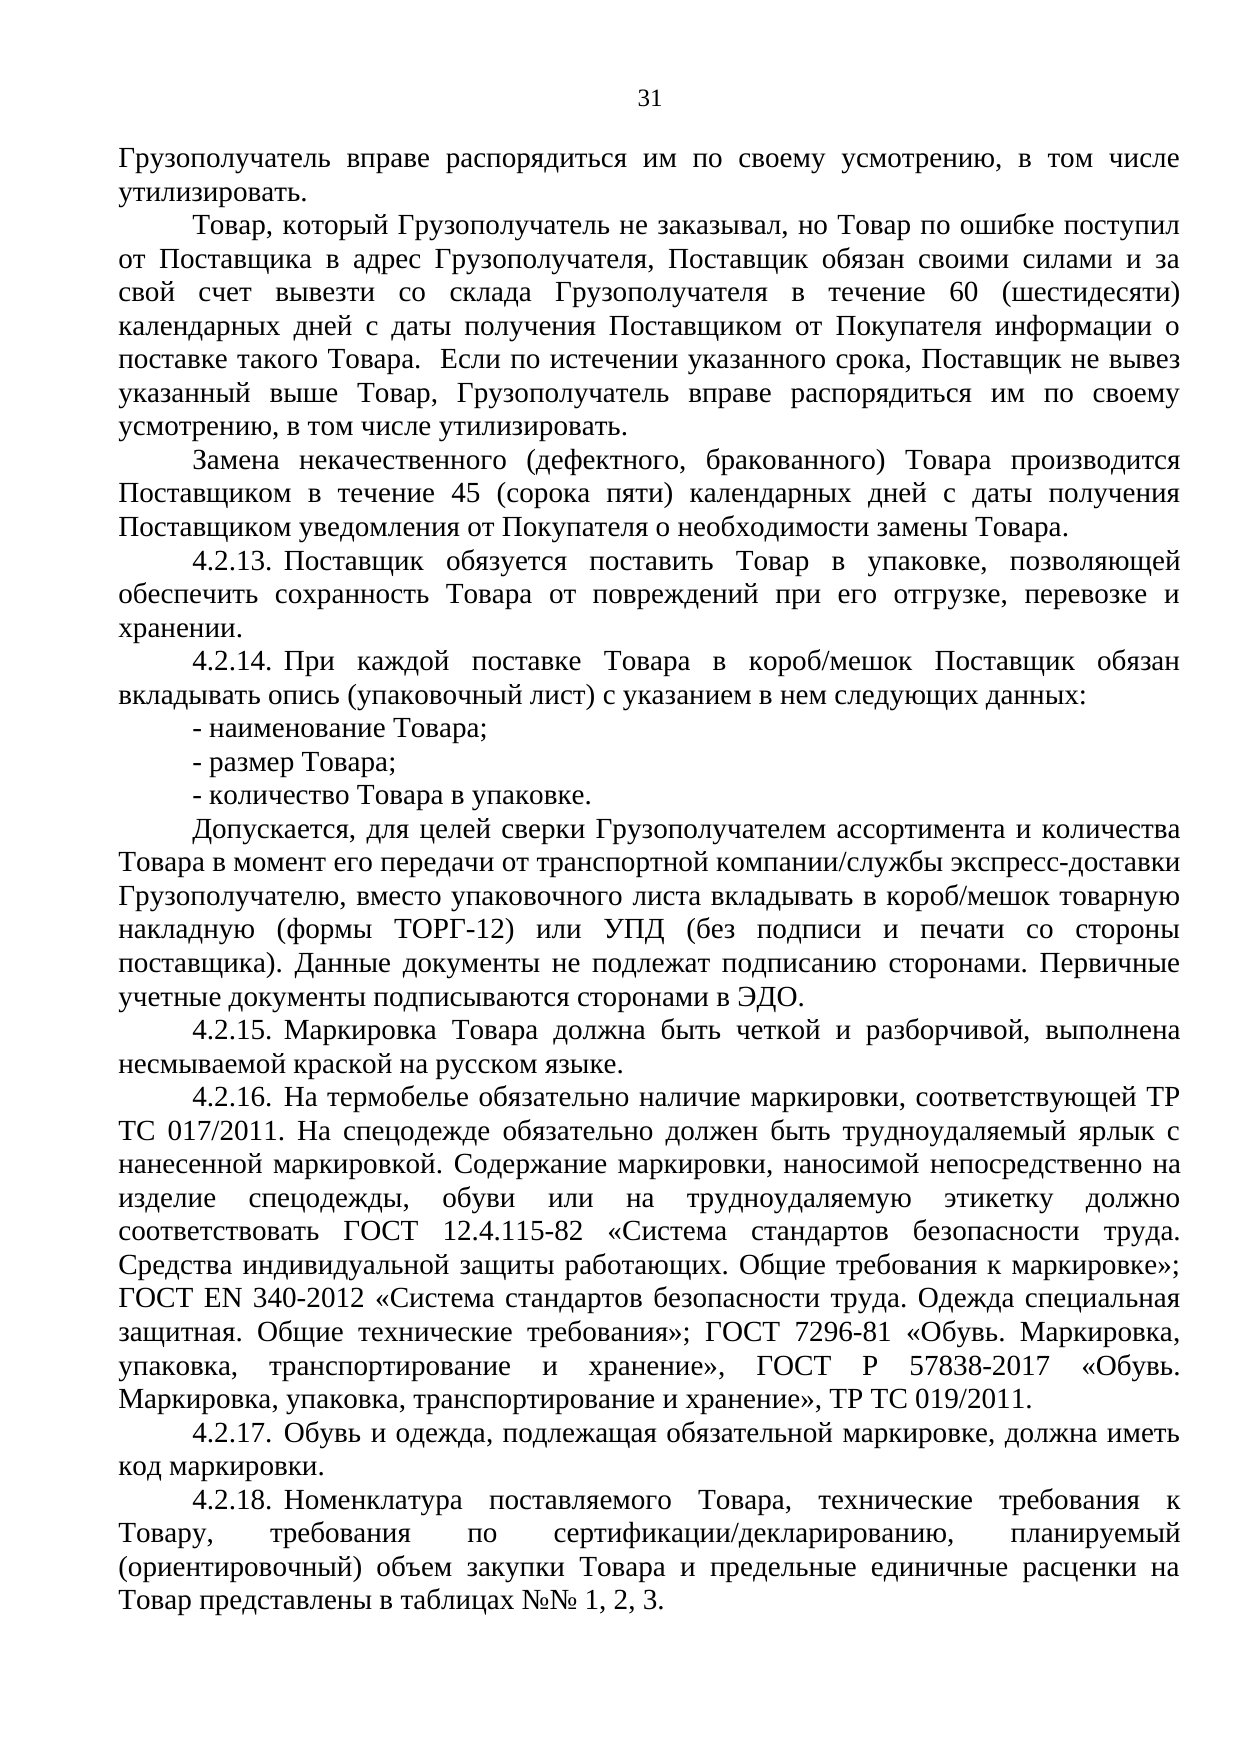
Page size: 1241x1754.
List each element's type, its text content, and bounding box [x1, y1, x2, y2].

list Поставщик обязуется поставить Товар в упаковке, позволяющей обеспечить сохранность Товара от повреждений при его отгрузке, перевозке и хранении. [118, 543, 1181, 643]
list Маркировка Товара должна быть четкой и разборчивой, выполнена несмываемой краской на русском языке. [118, 1012, 1181, 1079]
list Замена некачественного (дефектного, бракованного) Товара производится Поставщиком в течение 45 (сорока пяти) календарных дней с даты получения Поставщиком уведомления от Покупателя о необходимости замены Товара. [118, 442, 1181, 543]
list - размер Товара; [118, 744, 1181, 777]
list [118, 140, 1181, 207]
text Допускается, для целей сверки Грузополучателем ассортимента и количества Товара в момент его передачи от транспортной компании/службы экспресс-доставки Грузополучателю, вместо упаковочного листа вкладывать в короб/мешок товарную накладную (формы ТОРГ-12) или УПД (без подписи и печати со стороны поставщика). Данные документы не подлежат подписанию сторонами. Первичные учетные документы подписываются сторонами в ЭДО. [118, 811, 1181, 1012]
list Обувь и одежда, подлежащая обязательной маркировке, должна иметь код маркировки. [118, 1415, 1181, 1482]
list При каждой поставке Товара в короб/мешок Поставщик обязан вкладывать опись (упаковочный лист) с указанием в нем следующих данных: [118, 643, 1181, 710]
list Товар, который Грузополучатель не заказывал, но Товар по ошибке поступил от Поставщика в адрес Грузополучателя, Поставщик обязан своими силами и за свой счет вывезти со склада Грузополучателя в течение 60 (шестидесяти) календарных дней с даты получения Поставщиком от Покупателя информации о поставке такого Товара. Если по истечении указанного срока, Поставщик не вывез указанный выше Товар, Грузополучатель вправе распорядиться им по своему усмотрению, в том числе утилизировать. [118, 207, 1181, 442]
list Номенклатура поставляемого Товара, технические требования к Товару, требования по сертификации/декларированию, планируемый (ориентировочный) объем закупки Товара и предельные единичные расценки на Товар представлены в таблицах №№ 1, 2, 3. [118, 1482, 1181, 1616]
list - наименование Товара; [118, 710, 1181, 744]
list На термобелье обязательно наличие маркировки, соответствующей ТР ТС 017/2011. На спецодежде обязательно должен быть трудноудаляемый ярлык с нанесенной маркировкой. Содержание маркировки, наносимой непосредственно на изделие спецодежды, обуви или на трудноудаляемую этикетку должно соответствовать ГОСТ 12.4.115-82 «Система стандартов безопасности труда. Средства индивидуальной защиты работающих. Общие требования к маркировке»; ГОСТ EN 340-2012 «Система стандартов безопасности труда. Одежда специальная защитная. Общие технические требования»; ГОСТ 7296-81 «Обувь. Маркировка, упаковка, транспортирование и хранение», ГОСТ Р 57838-2017 «Обувь. Маркировка, упаковка, транспортирование и хранение», ТР ТС 019/2011. [118, 1079, 1181, 1415]
list - количество Товара в упаковке. [118, 777, 1181, 811]
